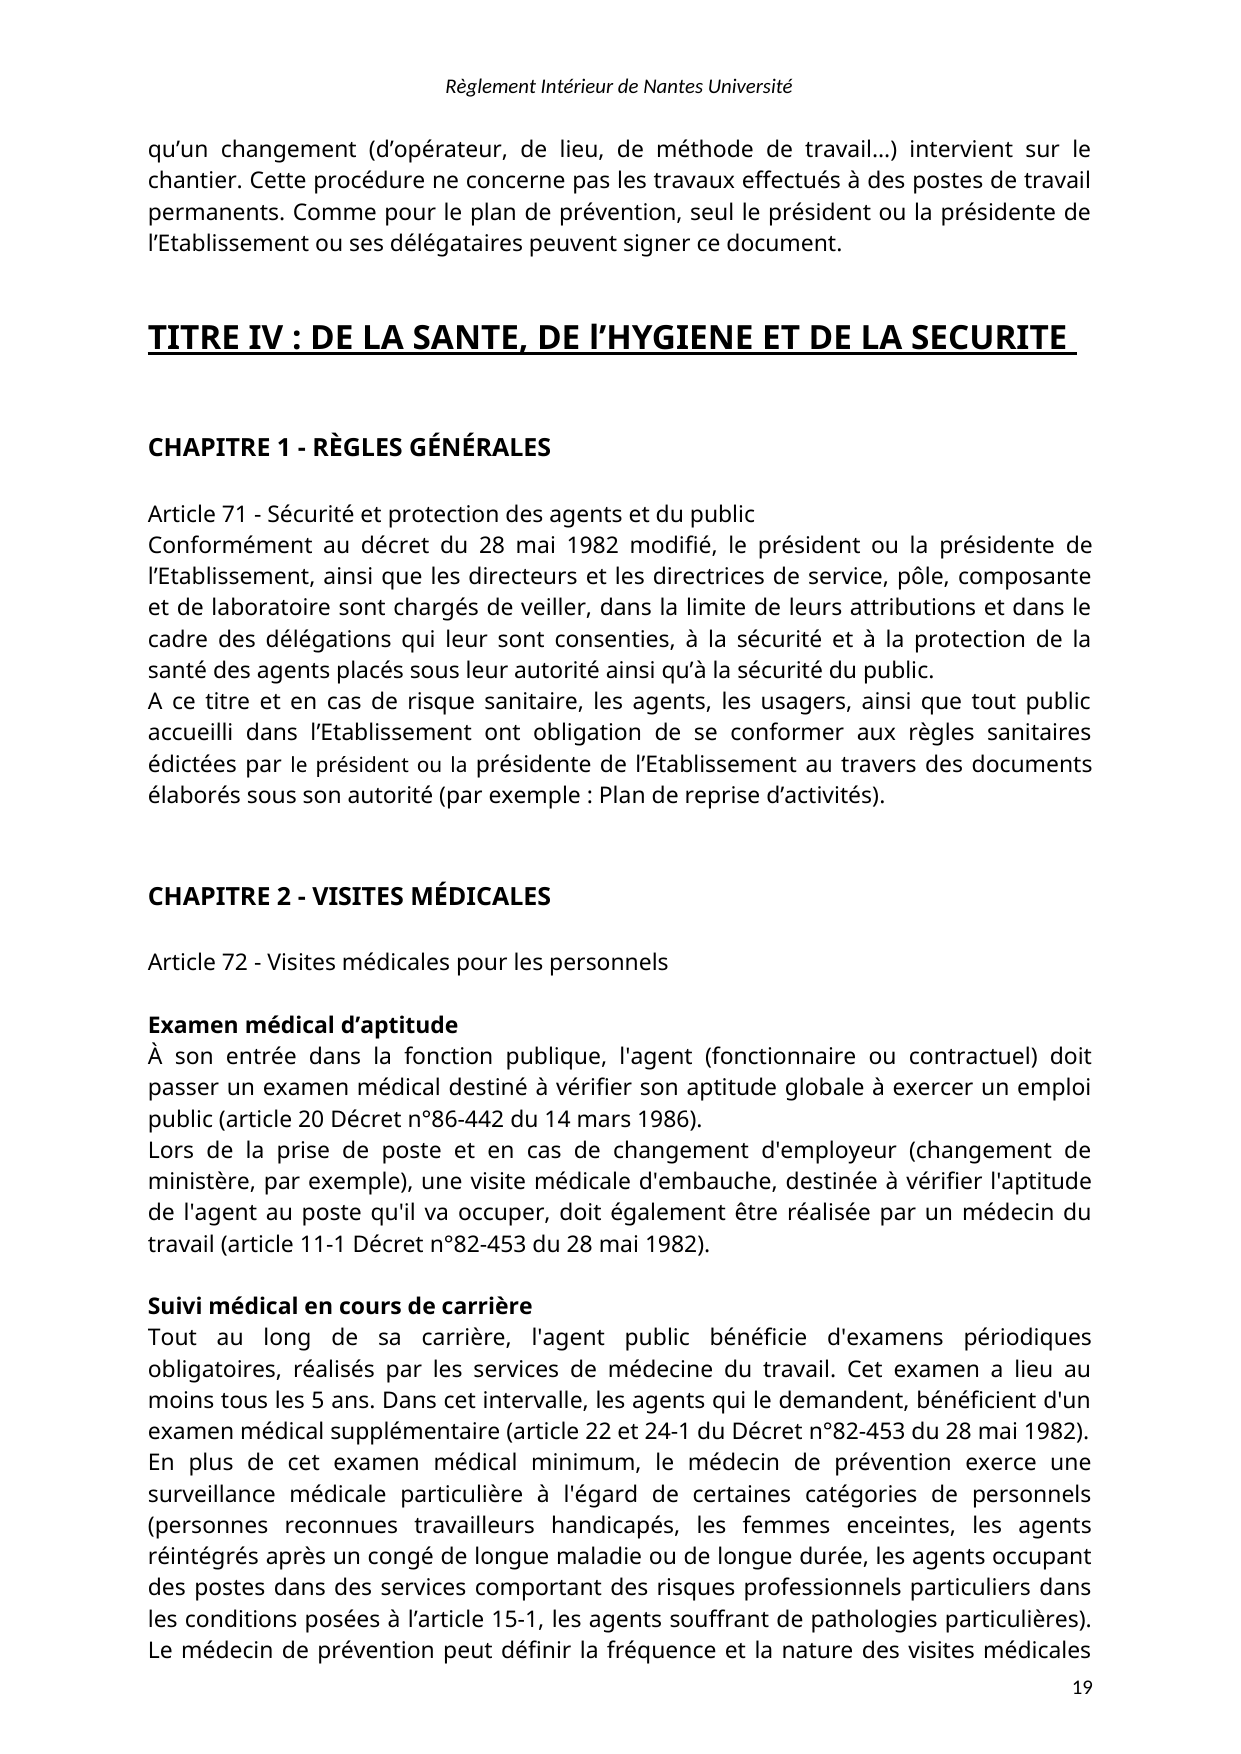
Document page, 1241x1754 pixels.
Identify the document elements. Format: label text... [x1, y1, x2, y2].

text chapitre 2 - Visites médicales [148, 878, 1093, 912]
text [148, 133, 1093, 258]
text Examen médical d’aptitude [148, 1009, 1093, 1040]
text A ce titre et en cas de risque sanitaire, les agents, les usagers, ainsi que tout public accueilli dans l’Etablissement ont obligation de se conformer aux règles sanitaires édictées par le président ou la présidente de l’Etablissement au travers des documents élaborés sous son autorité (par exemple : Plan de reprise d’activités). [148, 685, 1093, 810]
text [148, 1446, 1093, 1665]
text chapitre 1 - Règles générales [148, 429, 1093, 463]
text Suivi médical en cours de carrière [148, 1290, 1093, 1321]
subtitle TITRE IV : DE LA SANTE, DE l’HYGIENE ET DE LA SECURITE [148, 314, 1093, 359]
text Article 71 - Sécurité et protection des agents et du public [148, 497, 1093, 529]
text Lors de la prise de poste et en cas de changement d'employeur (changement de ministère, par exemple), une visite médicale d'embauche, destinée à vérifier l'aptitude de l'agent au poste qu'il va occuper, doit également être réalisée par un médecin du travail (article 11-1 Décret n°82-453 du 28 mai 1982). [148, 1134, 1093, 1259]
text Tout au long de sa carrière, l'agent public bénéficie d'examens périodiques obligatoires, réalisés par les services de médecine du travail. Cet examen a lieu au moins tous les 5 ans. Dans cet intervalle, les agents qui le demandent, bénéficient d'un examen médical supplémentaire (article 22 et 24-1 du Décret n°82-453 du 28 mai 1982). [148, 1321, 1093, 1446]
text Conformément au décret du 28 mai 1982 modifié, le président ou la présidente de l’Etablissement, ainsi que les directeurs et les directrices de service, pôle, composante et de laboratoire sont chargés de veiller, dans la limite de leurs attributions et dans le cadre des délégations qui leur sont consenties, à la sécurité et à la protection de la santé des agents placés sous leur autorité ainsi qu’à la sécurité du public. [148, 529, 1093, 685]
text À son entrée dans la fonction publique, l'agent (fonctionnaire ou contractuel) doit passer un examen médical destiné à vérifier son aptitude globale à exercer un emploi public (article 20 Décret n°86-442 du 14 mars 1986). [148, 1040, 1093, 1134]
text Article 72 - Visites médicales pour les personnels [148, 946, 1093, 977]
